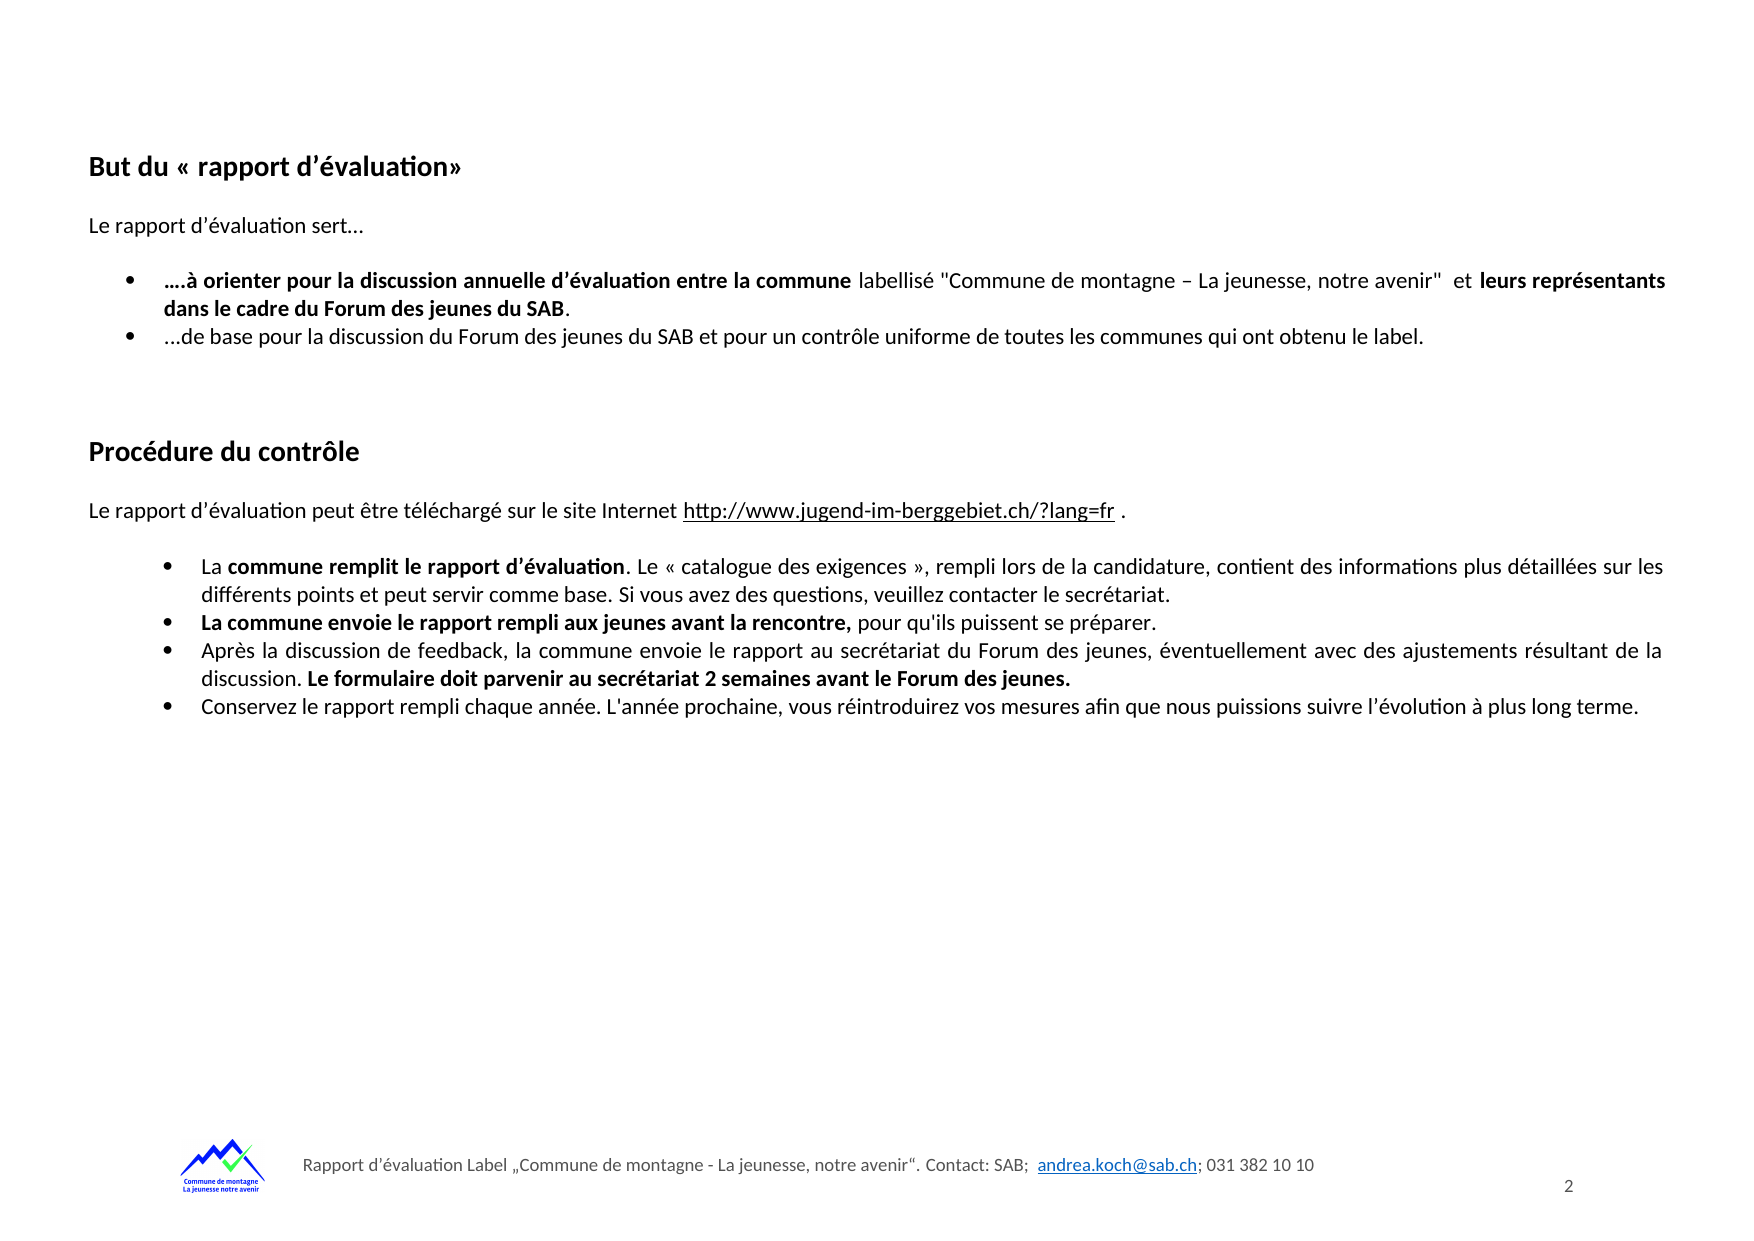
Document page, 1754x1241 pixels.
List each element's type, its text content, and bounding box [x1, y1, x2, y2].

text Procédure du contrôle [89, 433, 1665, 469]
list Conservez le rapport rempli chaque année. L'année prochaine, vous réintroduirez vos mesures afin que nous puissions suivre l’évolution à plus long terme. [164, 692, 1665, 720]
list La commune remplit le rapport d’évaluation. Le « catalogue des exigences », rempli lors de la candidature, contient des informations plus détaillées sur les différents points et peut servir comme base. Si vous avez des questions, veuillez contacter le secrétariat. [164, 552, 1665, 608]
list ….à orienter pour la discussion annuelle d’évaluation entre la commune labellisé "Commune de montagne – La jeunesse, notre avenir" et leurs représentants dans le cadre du Forum des jeunes du SAB. [126, 266, 1665, 322]
picture [180, 1139, 265, 1193]
text Le rapport d’évaluation sert… [89, 211, 1665, 239]
text Le rapport d’évaluation peut être téléchargé sur le site Internet http://www.jugend-im-berggebiet.ch/?lang=fr . [89, 497, 1665, 525]
list La commune envoie le rapport rempli aux jeunes avant la rencontre, pour qu'ils puissent se préparer. [164, 608, 1665, 636]
list Après la discussion de feedback, la commune envoie le rapport au secrétariat du Forum des jeunes, éventuellement avec des ajustements résultant de la discussion. Le formulaire doit parvenir au secrétariat 2 semaines avant le Forum des jeunes. [164, 636, 1665, 692]
text But du « rapport d’évaluation» [89, 148, 1665, 183]
list ...de base pour la discussion du Forum des jeunes du SAB et pour un contrôle uniforme de toutes les communes qui ont obtenu le label. [126, 322, 1665, 350]
